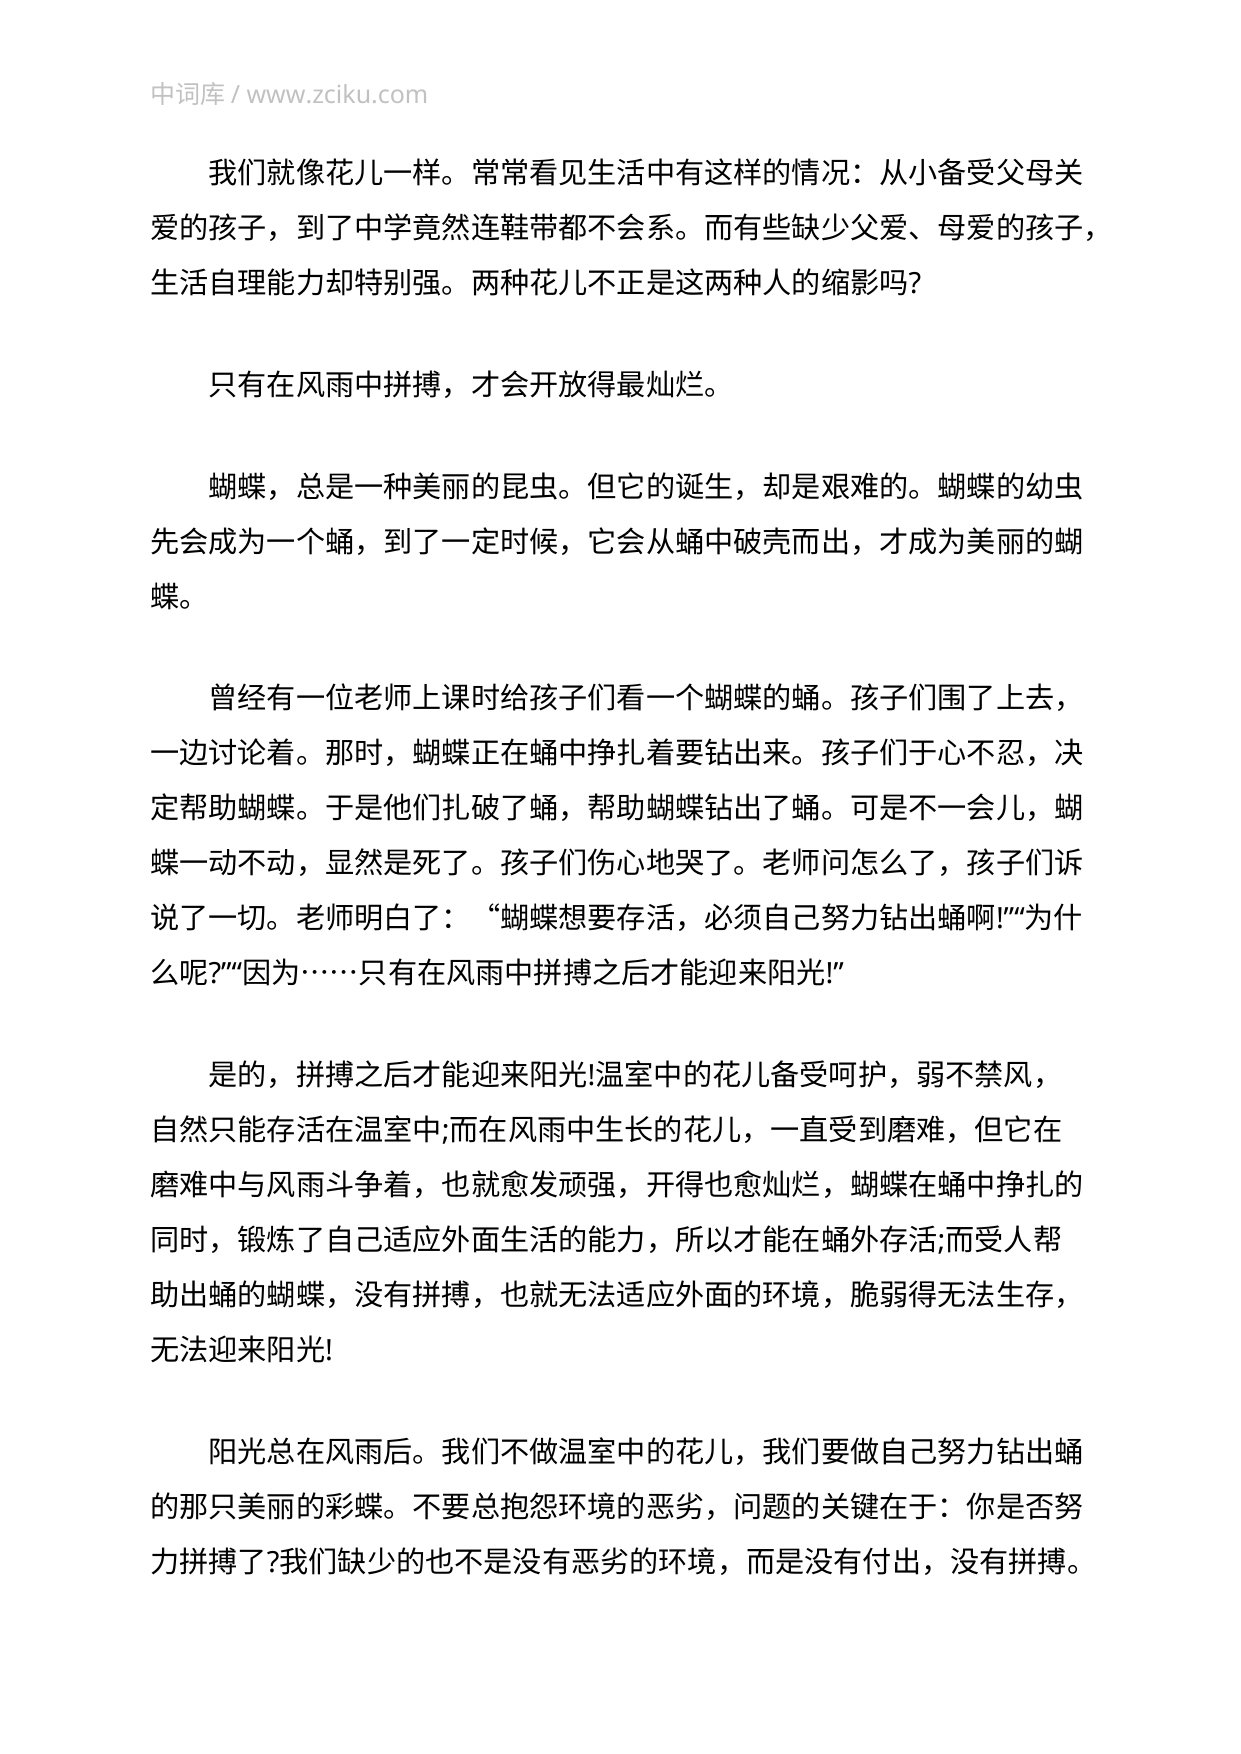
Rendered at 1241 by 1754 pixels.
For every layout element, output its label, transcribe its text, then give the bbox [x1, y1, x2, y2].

text 阳光总在风雨后。我们不做温室中的花儿，我们要做自己努力钻出蛹的那只美丽的彩蝶。不要总抱怨环境的恶劣，问题的关键在于：你是否努力拼搏了?我们缺少的也不是没有恶劣的环境，而是没有付出，没有拼搏。 [150, 1428, 1090, 1581]
text 曾经有一位老师上课时给孩子们看一个蝴蝶的蛹。孩子们围了上去，一边讨论着。那时，蝴蝶正在蛹中挣扎着要钻出来。孩子们于心不忍，决定帮助蝴蝶。于是他们扎破了蛹，帮助蝴蝶钻出了蛹。可是不一会儿，蝴蝶一动不动，显然是死了。孩子们伤心地哭了。老师问怎么了，孩子们诉说了一切。老师明白了：“蝴蝶想要存活，必须自己努力钻出蛹啊!”“为什么呢?”“因为……只有在风雨中拼搏之后才能迎来阳光!” [150, 675, 1090, 992]
text 是的，拼搏之后才能迎来阳光!温室中的花儿备受呵护，弱不禁风，自然只能存活在温室中;而在风雨中生长的花儿，一直受到磨难，但它在磨难中与风雨斗争着，也就愈发顽强，开得也愈灿烂，蝴蝶在蛹中挣扎的同时，锻炼了自己适应外面生活的能力，所以才能在蛹外存活;而受人帮助出蛹的蝴蝶，没有拼搏，也就无法适应外面的环境，脆弱得无法生存，无法迎来阳光! [150, 1052, 1090, 1369]
text 蝴蝶，总是一种美丽的昆虫。但它的诞生，却是艰难的。蝴蝶的幼虫先会成为一个蛹，到了一定时候，它会从蛹中破壳而出，才成为美丽的蝴蝶。 [150, 463, 1090, 616]
text 只有在风雨中拼搏，才会开放得最灿烂。 [150, 362, 1090, 404]
text 我们就像花儿一样。常常看见生活中有这样的情况：从小备受父母关爱的孩子，到了中学竟然连鞋带都不会系。而有些缺少父爱、母爱的孩子，生活自理能力却特别强。两种花儿不正是这两种人的缩影吗? [150, 150, 1090, 302]
